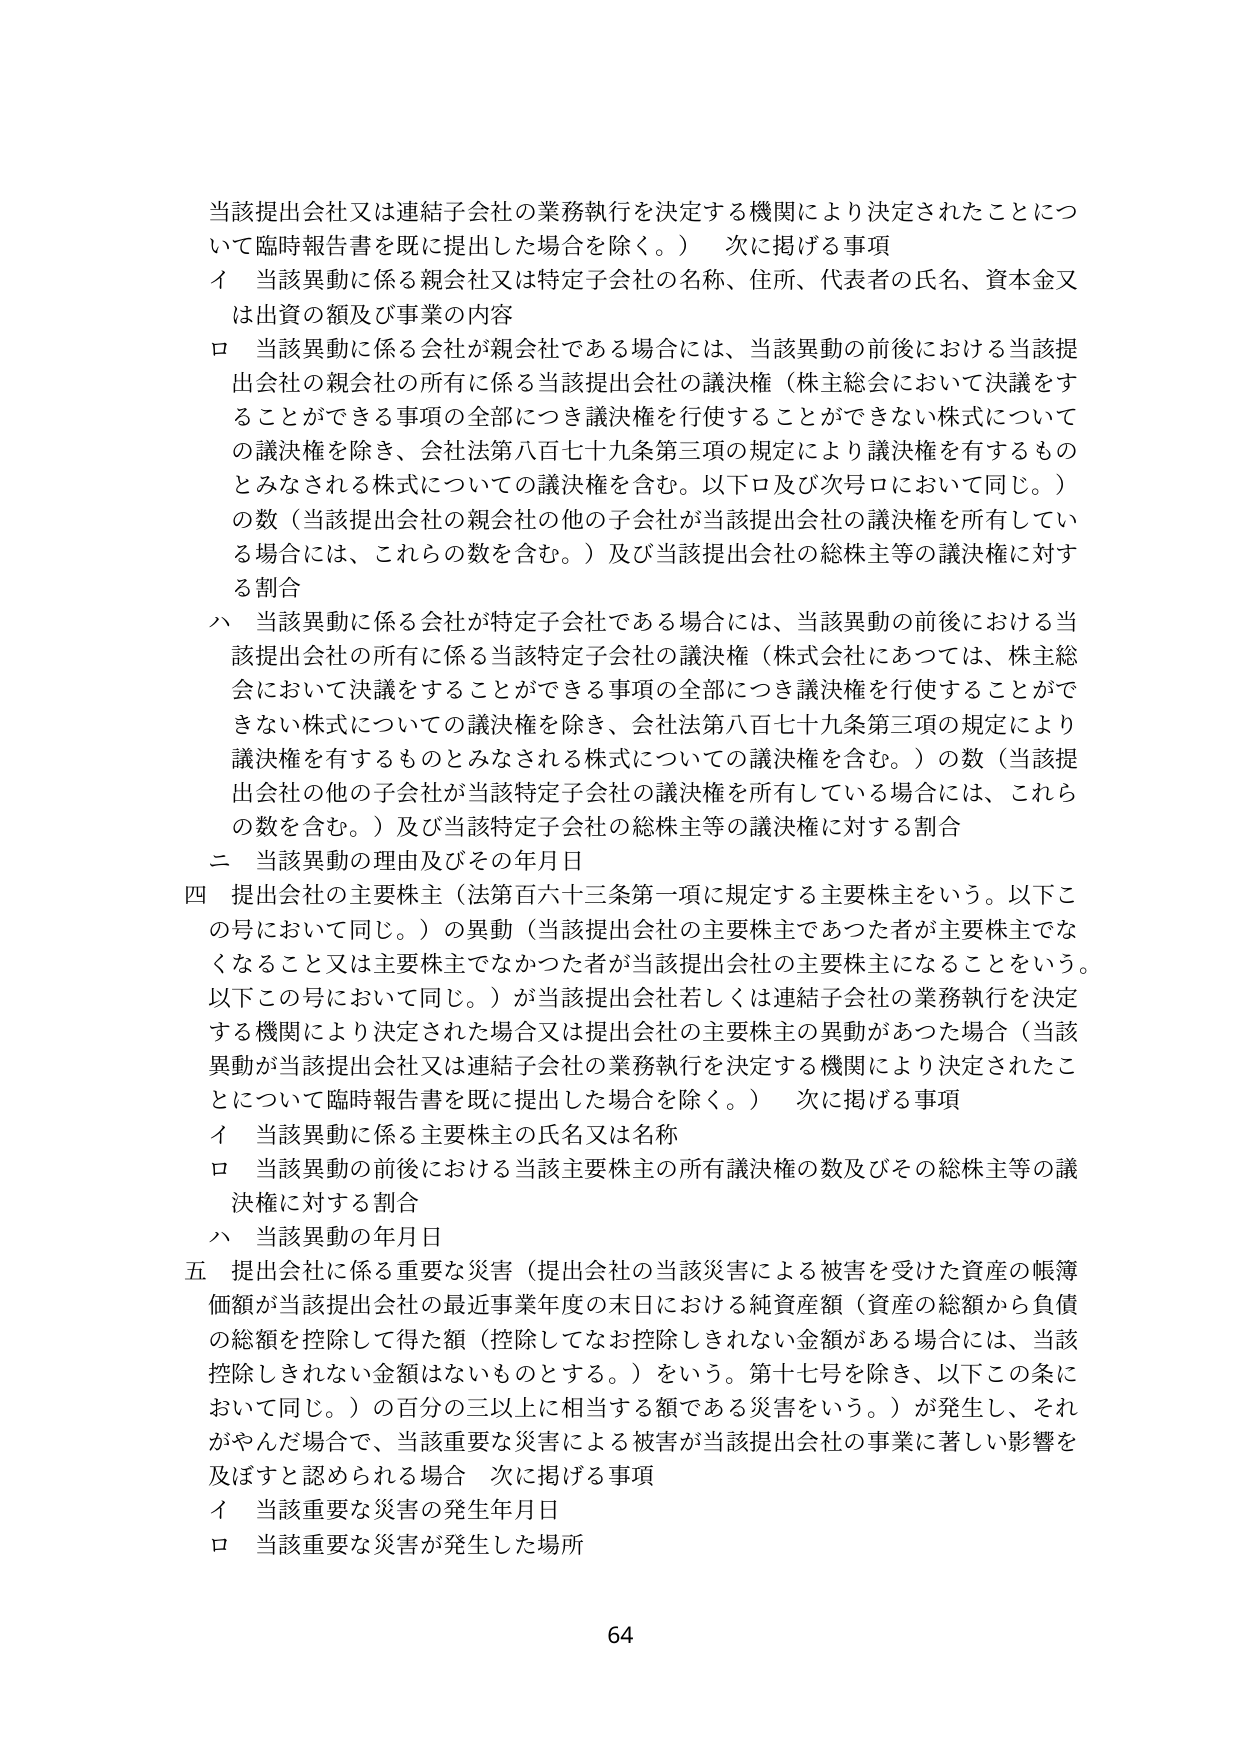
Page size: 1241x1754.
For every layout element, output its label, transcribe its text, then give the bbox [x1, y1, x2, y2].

text 五 提出会社に係る重要な災害（提出会社の当該災害による被害を受けた資産の帳簿価額が当該提出会社の最近事業年度の末日における純資産額（資産の総額から負債の総額を控除して得た額（控除してなお控除しきれない金額がある場合には、当該控除しきれない金額はないものとする。）をいう。第十七号を除き、以下この条において同じ。）の百分の三以上に相当する額である災害をいう。）が発生し、それがやんだ場合で、当該重要な災害による被害が当該提出会社の事業に著しい影響を及ぼすと認められる場合 次に掲げる事項 [184, 1253, 1079, 1492]
text ロ 当該異動に係る会社が親会社である場合には、当該異動の前後における当該提出会社の親会社の所有に係る当該提出会社の議決権（株主総会において決議をすることができる事項の全部につき議決権を行使することができない株式についての議決権を除き、会社法第八百七十九条第三項の規定により議決権を有するものとみなされる株式についての議決権を含む。以下ロ及び次号ロにおいて同じ。）の数（当該提出会社の親会社の他の子会社が当該提出会社の議決権を所有している場合には、これらの数を含む。）及び当該提出会社の総株主等の議決権に対する割合 [207, 330, 1079, 604]
text ニ 当該異動の理由及びその年月日 [207, 843, 1079, 877]
text イ 当該重要な災害の発生年月日 [207, 1492, 1079, 1526]
text イ 当該異動に係る主要株主の氏名又は名称 [207, 1116, 1079, 1150]
text 四 提出会社の主要株主（法第百六十三条第一項に規定する主要株主をいう。以下この号において同じ。）の異動（当該提出会社の主要株主であつた者が主要株主でなくなること又は主要株主でなかつた者が当該提出会社の主要株主になることをいう。以下この号において同じ。）が当該提出会社若しくは連結子会社の業務執行を決定する機関により決定された場合又は提出会社の主要株主の異動があつた場合（当該異動が当該提出会社又は連結子会社の業務執行を決定する機関により決定されたことについて臨時報告書を既に提出した場合を除く。） 次に掲げる事項 [184, 877, 1079, 1116]
text ハ 当該異動に係る会社が特定子会社である場合には、当該異動の前後における当該提出会社の所有に係る当該特定子会社の議決権（株式会社にあつては、株主総会において決議をすることができる事項の全部につき議決権を行使することができない株式についての議決権を除き、会社法第八百七十九条第三項の規定により議決権を有するものとみなされる株式についての議決権を含む。）の数（当該提出会社の他の子会社が当該特定子会社の議決権を所有している場合には、これらの数を含む。）及び当該特定子会社の総株主等の議決権に対する割合 [207, 604, 1079, 843]
text イ 当該異動に係る親会社又は特定子会社の名称、住所、代表者の氏名、資本金又は出資の額及び事業の内容 [207, 262, 1079, 330]
text ロ 当該重要な災害が発生した場所 [207, 1526, 1079, 1560]
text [184, 194, 1079, 262]
text ロ 当該異動の前後における当該主要株主の所有議決権の数及びその総株主等の議決権に対する割合 [207, 1150, 1079, 1219]
text ハ 当該異動の年月日 [207, 1219, 1079, 1253]
